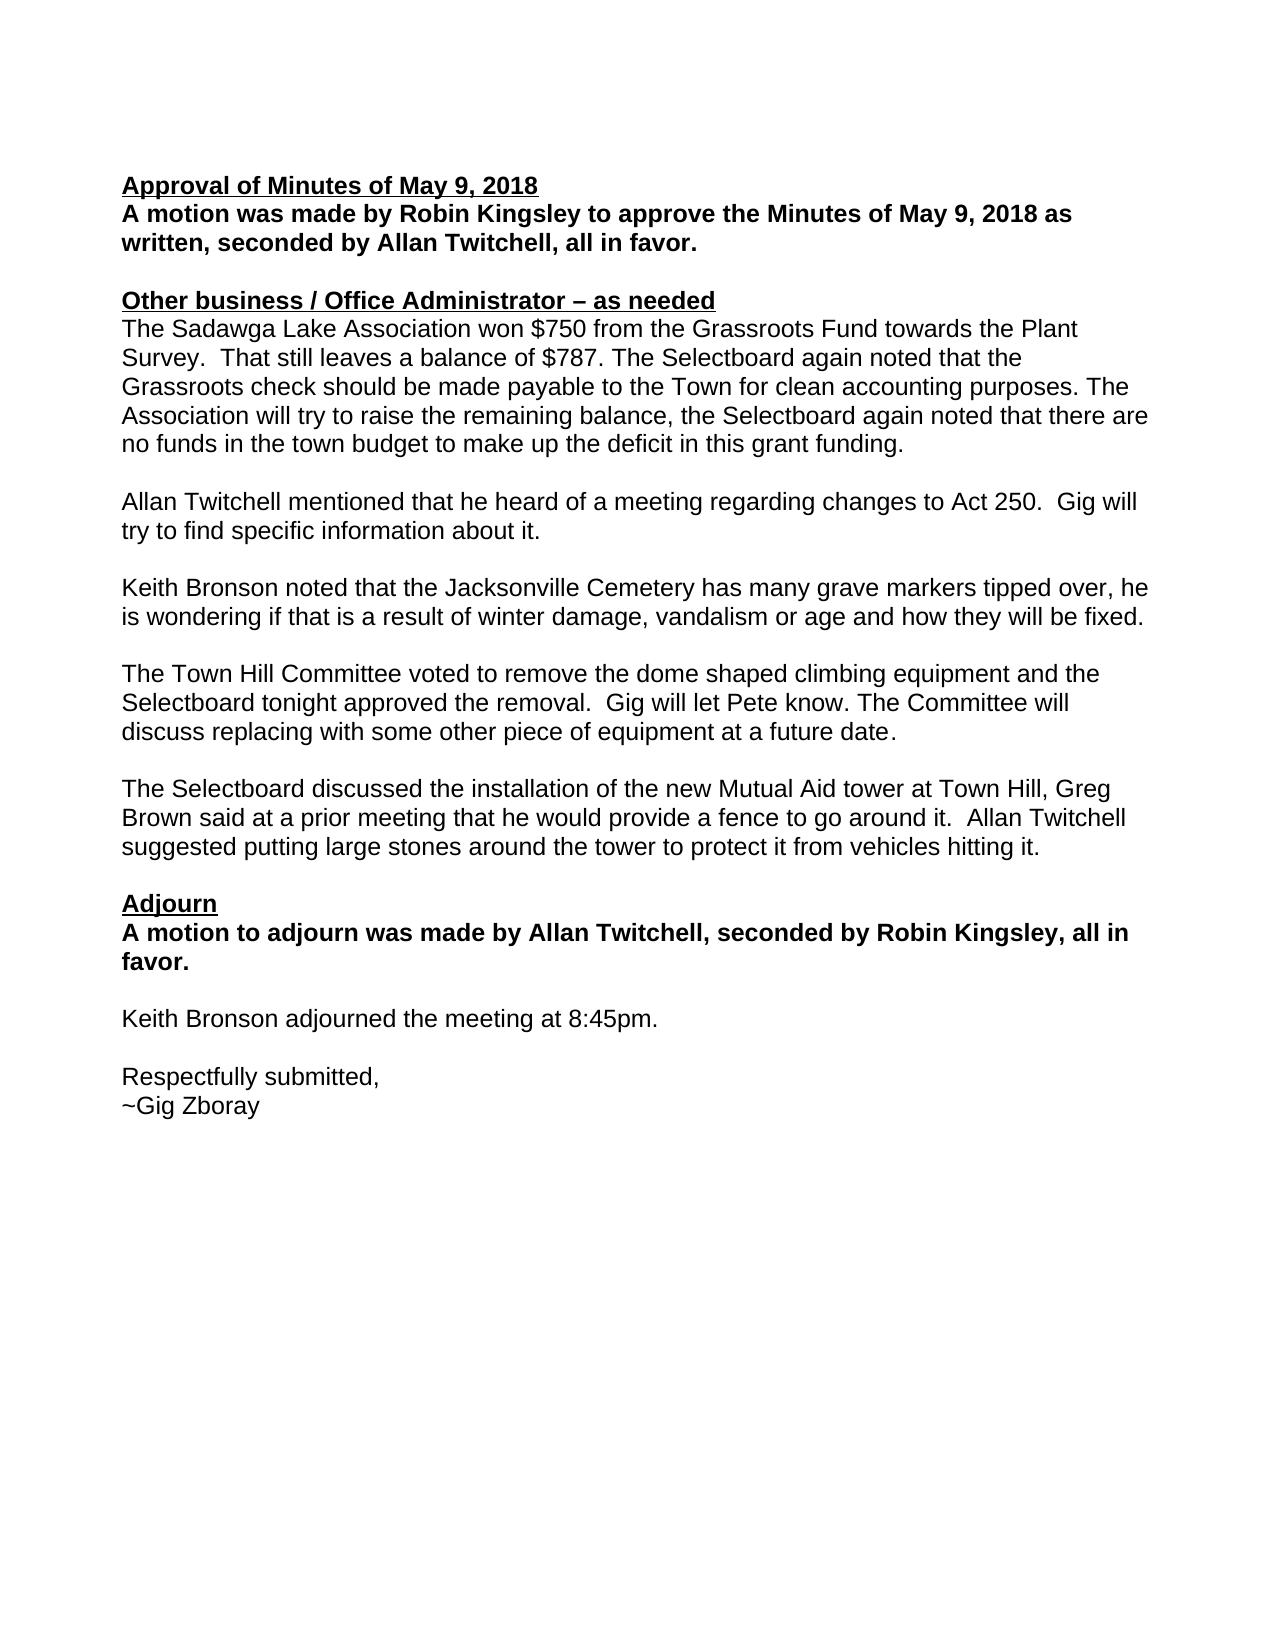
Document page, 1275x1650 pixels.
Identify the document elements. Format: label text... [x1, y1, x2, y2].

text Respectfully submitted, [121, 1062, 1153, 1091]
text A motion was made by Robin Kingsley to approve the Minutes of May 9, 2018 as written, seconded by Allan Twitchell, all in favor. [121, 199, 1153, 257]
text Other business / Office Administrator – as needed [121, 286, 1153, 314]
text The Selectboard discussed the installation of the new Mutual Aid tower at Town Hill, Greg Brown said at a prior meeting that he would provide a fence to go around it. Allan Twitchell suggested putting large stones around the tower to protect it from vehicles hitting it. [121, 774, 1153, 861]
text Keith Bronson noted that the Jacksonville Cemetery has many grave markers tipped over, he is wondering if that is a result of winter damage, vandalism or age and how they will be fixed. [121, 573, 1153, 631]
list Approval of Minutes of May 9, 2018 [121, 171, 1153, 199]
list Adjourn [121, 889, 1153, 918]
text The Sadawga Lake Association won $750 from the Grassroots Fund towards the Plant Survey. That still leaves a balance of $787. The Selectboard again noted that the Grassroots check should be made payable to the Town for clean accounting purposes. The Association will try to raise the remaining balance, the Selectboard again noted that there are no funds in the town budget to make up the deficit in this grant funding. [121, 314, 1153, 458]
text A motion to adjourn was made by Allan Twitchell, seconded by Robin Kingsley, all in favor. [121, 918, 1153, 976]
text ~Gig Zboray [121, 1091, 1153, 1119]
text Allan Twitchell mentioned that he heard of a meeting regarding changes to Act 250. Gig will try to find specific information about it. [121, 487, 1153, 544]
text Keith Bronson adjourned the meeting at 8:45pm. [121, 1004, 1153, 1033]
text The Town Hill Committee voted to remove the dome shaped climbing equipment and the Selectboard tonight approved the removal. Gig will let Pete know. The Committee will discuss replacing with some other piece of equipment at a future date. [121, 659, 1153, 746]
